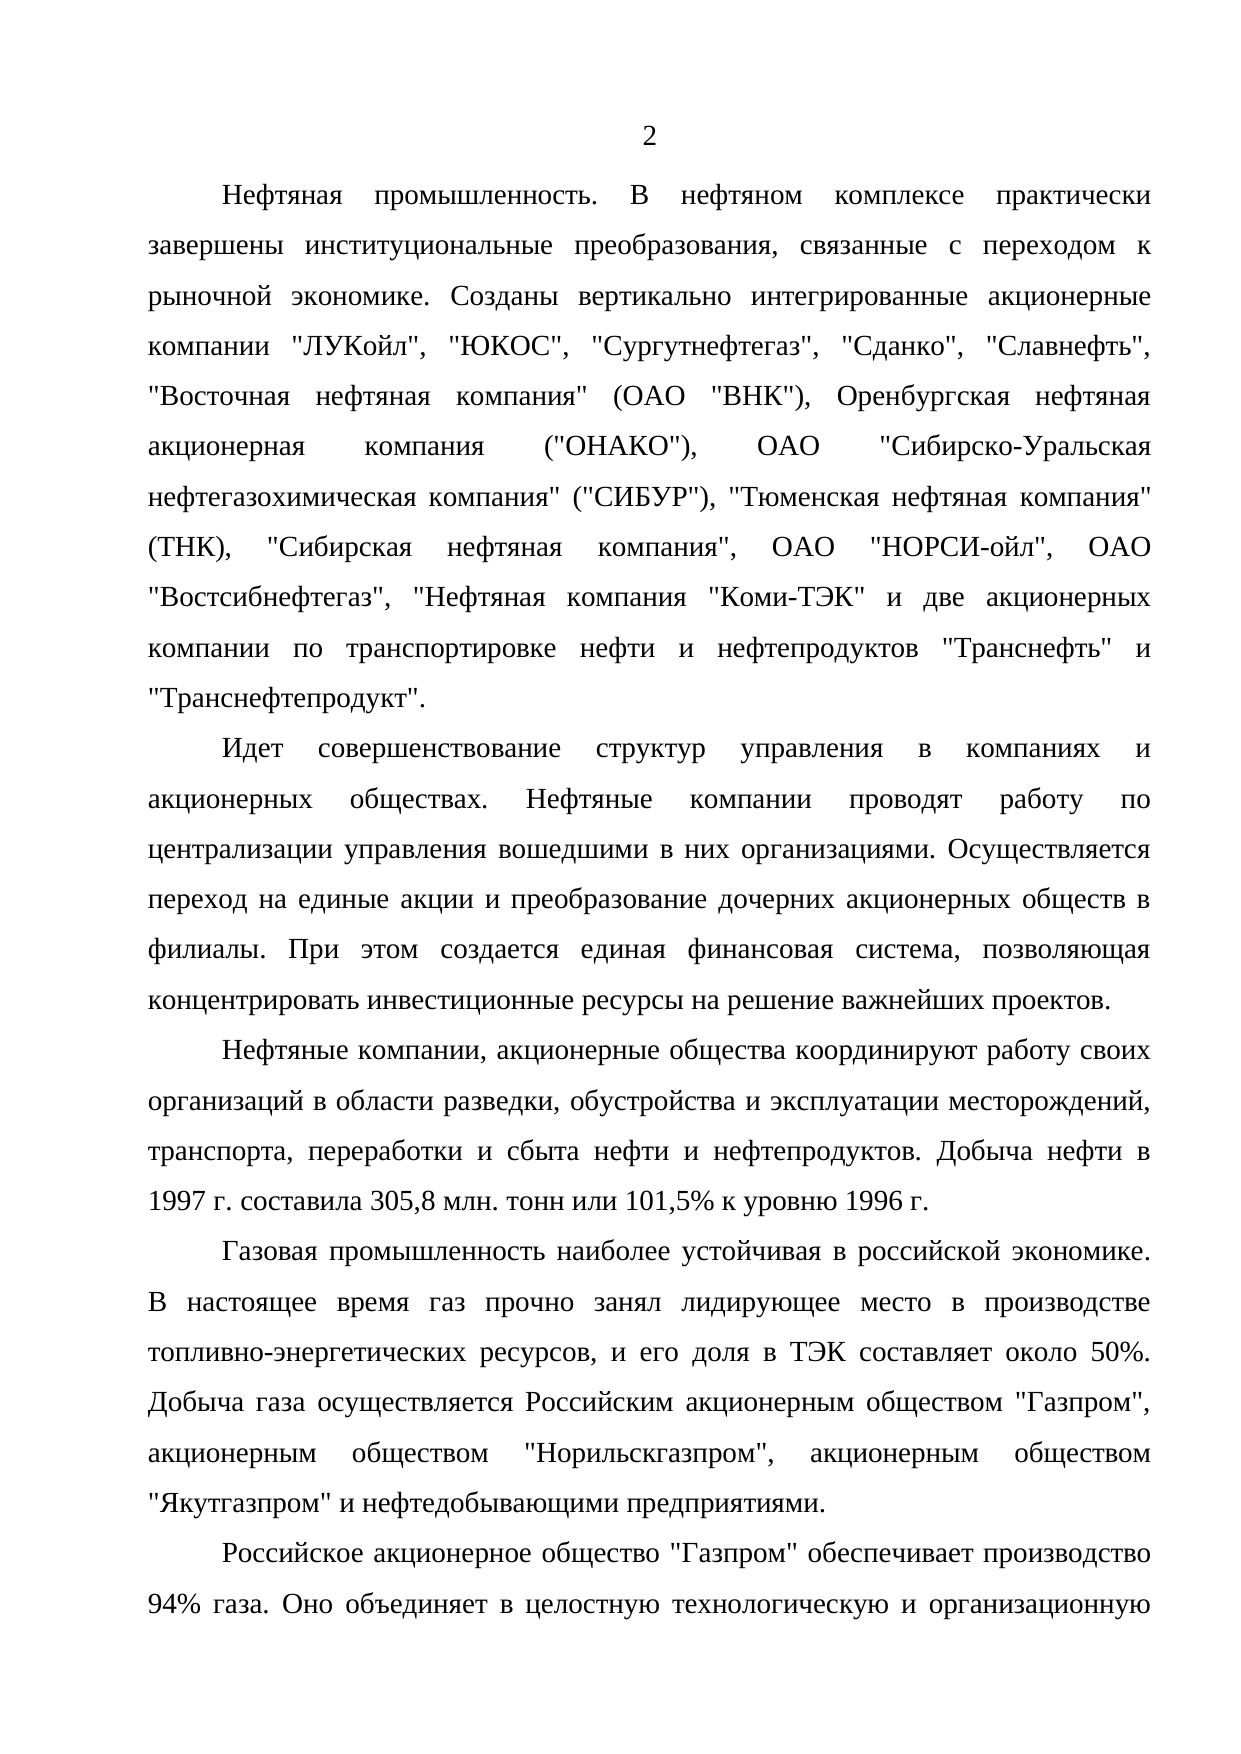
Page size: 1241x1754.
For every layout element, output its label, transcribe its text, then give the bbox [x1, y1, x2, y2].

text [148, 1536, 1152, 1619]
text Нефтяная промышленность. В нефтяном комплексе практически завершены институциональные преобразования, связанные с переходом к рыночной экономике. Созданы вертикально интегрированные акционерные компании "ЛУКойл", "ЮКОС", "Сургутнефтегаз", "Сданко", "Славнефть", "Восточная нефтяная компания" (ОАО "ВНК"), Оренбургская нефтяная акционерная компания ("ОНАКО"), ОАО "Сибирско-Уральская нефтегазохимическая компания" ("СИБУР"), "Тюменская нефтяная компания" (ТНК), "Сибирская нефтяная компания", ОАО "НОРСИ-ойл", ОАО "Востсибнефтегаз", "Нефтяная компания "Коми-ТЭК" и две акционерных компании по транспортировке нефти и нефтепродуктов "Транснефть" и "Транснефтепродукт". [148, 177, 1152, 714]
text Газовая промышленность наиболее устойчивая в российской экономике. В настоящее время газ прочно занял лидирующее место в производстве топливно-энергетических ресурсов, и его доля в ТЭК составляет около 50%. Добыча газа осуществляется Российским акционерным обществом "Газпром", акционерным обществом "Норильскгазпром", акционерным обществом "Якутгазпром" и нефтедобывающими предприятиями. [148, 1234, 1152, 1519]
text Идет совершенствование структур управления в компаниях и акционерных обществах. Нефтяные компании проводят работу по централизации управления вошедшими в них организациями. Осуществляется переход на единые акции и преобразование дочерних акционерных обществ в филиалы. При этом создается единая финансовая система, позволяющая концентрировать инвестиционные ресурсы на решение важнейших проектов. [148, 731, 1152, 1016]
text Нефтяные компании, акционерные общества координируют работу своих организаций в области разведки, обустройства и эксплуатации месторождений, транспорта, переработки и сбыта нефти и нефтепродуктов. Добыча нефти в 1997 г. составила 305,8 млн. тонн или 101,5% к уровню 1996 г. [148, 1032, 1152, 1217]
